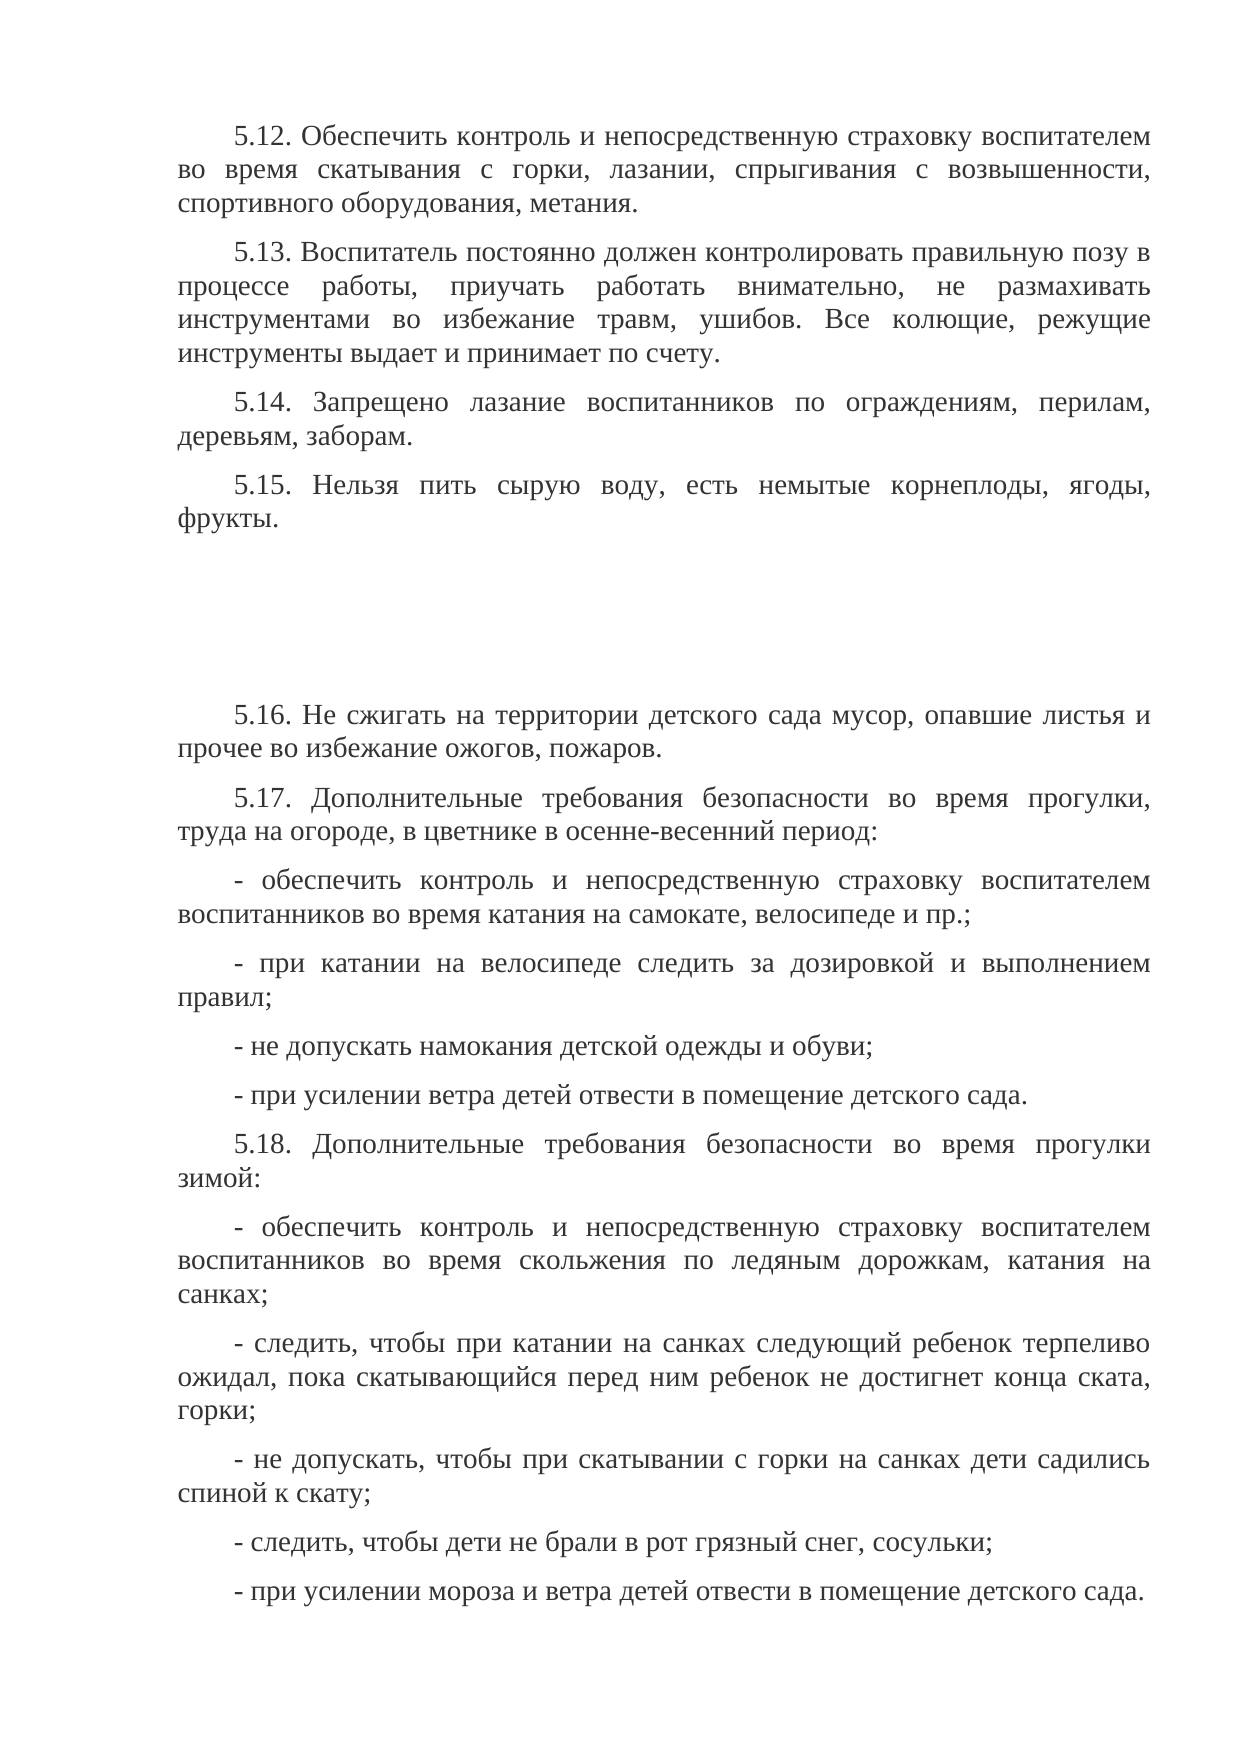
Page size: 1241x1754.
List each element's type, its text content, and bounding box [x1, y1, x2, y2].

text - не допускать, чтобы при скатывании с горки на санках дети садились спиной к скату; [177, 1441, 1152, 1508]
text 5.17. Дополнительные требования безопасности во время прогулки, труда на огороде, в цветнике в осенне-весенний период: [177, 780, 1152, 847]
text - следить, чтобы дети не брали в рот грязный снег, сосульки; [177, 1524, 1152, 1558]
text - обеспечить контроль и непосредственную страховку воспитателем воспитанников во время катания на самокате, велосипеде и пр.; [177, 862, 1152, 929]
text - при катании на велосипеде следить за дозировкой и выполнением правил; [177, 945, 1152, 1012]
text - следить, чтобы при катании на санках следующий ребенок терпеливо ожидал, пока скатывающийся перед ним ребенок не достигнет конца ската, горки; [177, 1325, 1152, 1426]
text - обеспечить контроль и непосредственную страховку воспитателем воспитанников во время скольжения по ледяным дорожкам, катания на санках; [177, 1209, 1152, 1309]
text 5.18. Дополнительные требования безопасности во время прогулки зимой: [177, 1126, 1152, 1193]
text 5.14. Запрещено лазание воспитанников по ограждениям, перилам, деревьям, заборам. [177, 384, 1152, 451]
text 5.13. Воспитатель постоянно должен контролировать правильную позу в процессе работы, приучать работать внимательно, не размахивать инструментами во избежание травм, ушибов. Все колющие, режущие инструменты выдает и принимает по счету. [177, 234, 1152, 368]
text - при усилении мороза и ветра детей отвести в помещение детского сада. [177, 1573, 1152, 1607]
text 5.15. Нельзя пить сырую воду, есть немытые корнеплоды, ягоды, фрукты. [177, 467, 1152, 534]
text - не допускать намокания детской одежды и обуви; [177, 1028, 1152, 1061]
text - при усилении ветра детей отвести в помещение детского сада. [177, 1077, 1152, 1111]
text 5.12. Обеспечить контроль и непосредственную страховку воспитателем во время скатывания с горки, лазании, спрыгивания с возвышенности, спортивного оборудования, метания. [177, 118, 1152, 219]
text 5.16. Не сжигать на территории детского сада мусор, опавшие листья и прочее во избежание ожогов, пожаров. [177, 697, 1152, 764]
